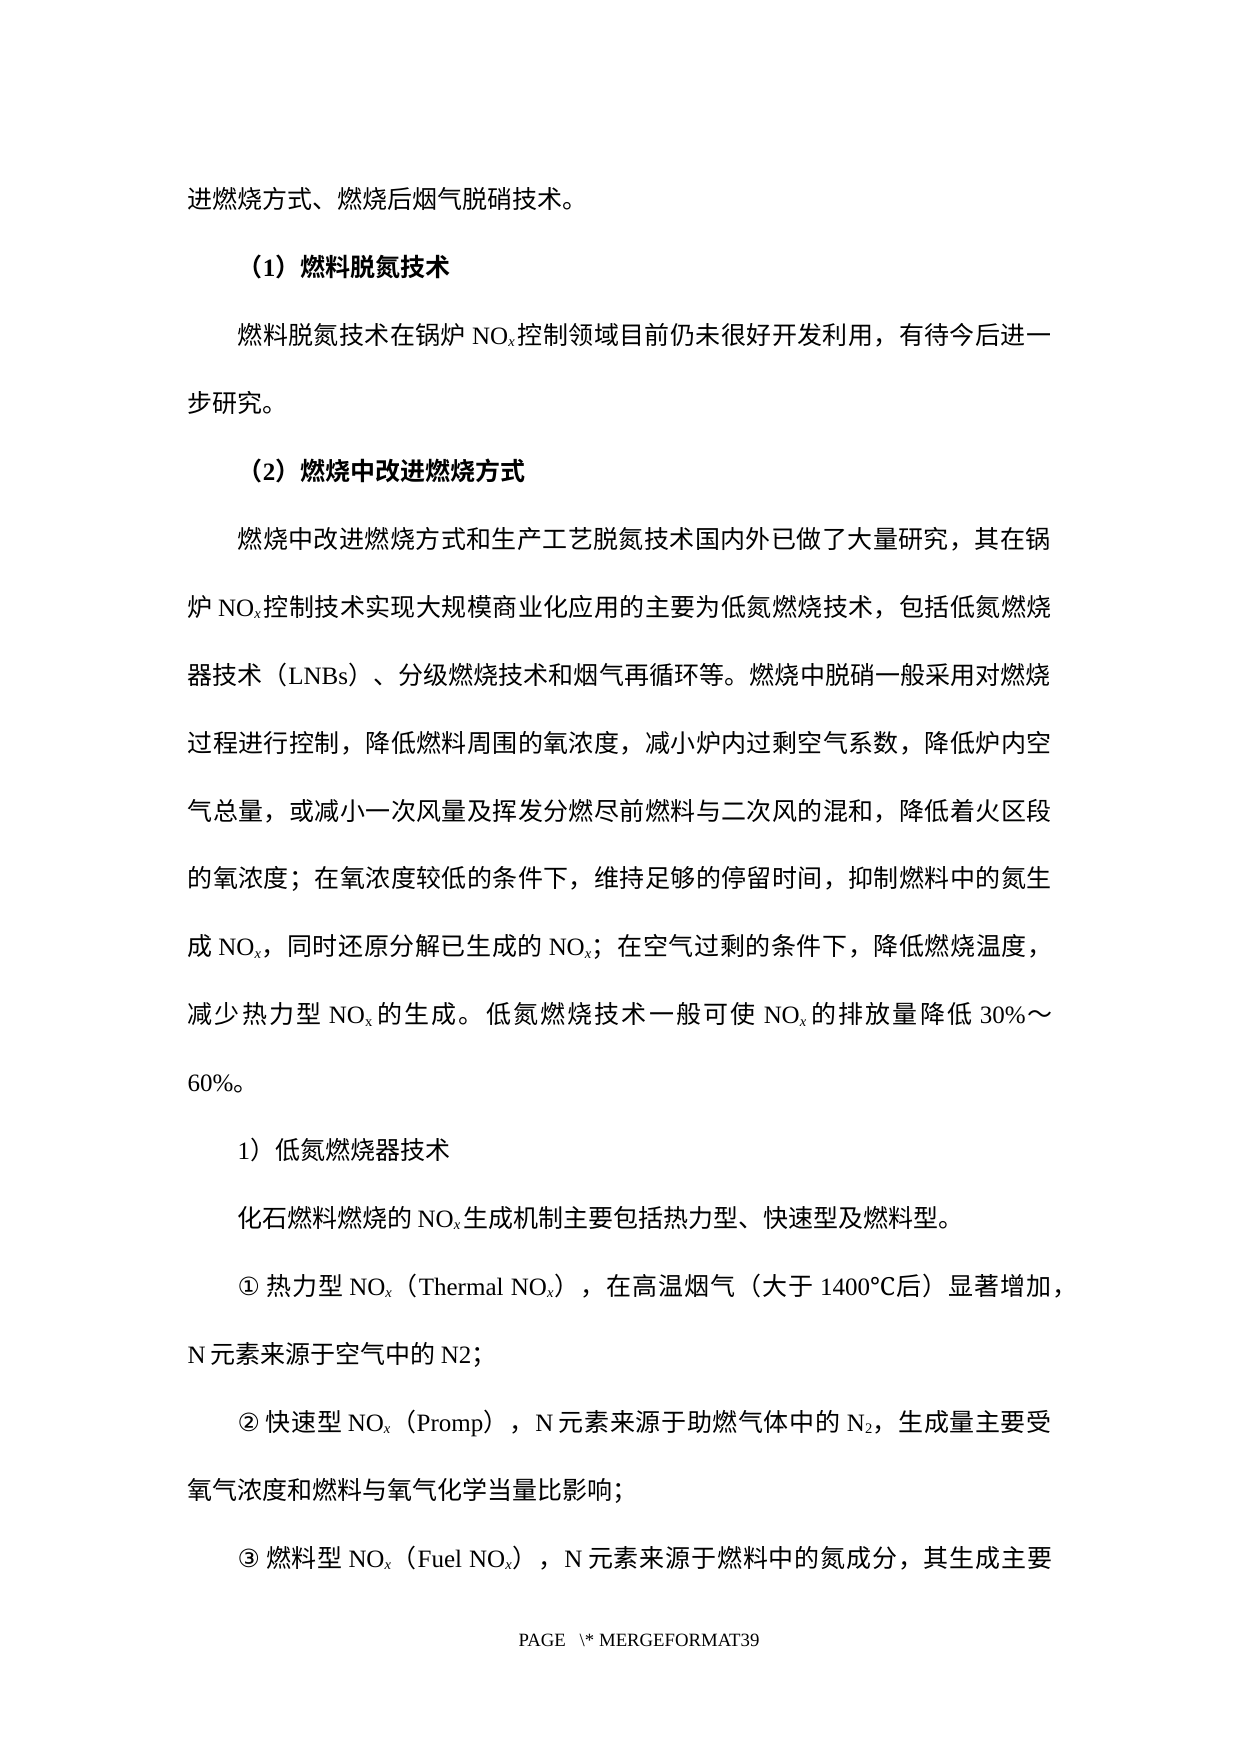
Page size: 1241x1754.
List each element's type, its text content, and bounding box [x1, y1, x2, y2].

text 燃烧中改进燃烧方式和生产工艺脱氮技术国内外已做了大量研究，其在锅炉NOx控制技术实现大规模商业化应用的主要为低氮燃烧技术，包括低氮燃烧器技术（LNBs）、分级燃烧技术和烟气再循环等。燃烧中脱硝一般采用对燃烧过程进行控制，降低燃料周围的氧浓度，减小炉内过剩空气系数，降低炉内空气总量，或减小一次风量及挥发分燃尽前燃料与二次风的混和，降低着火区段的氧浓度；在氧浓度较低的条件下，维持足够的停留时间，抑制燃料中的氮生成NOx，同时还原分解已生成的NOx；在空气过剩的条件下，降低燃烧温度，减少热力型NOx的生成。低氮燃烧技术一般可使NOx的排放量降低30%～60%。 [187, 503, 1053, 1115]
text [187, 1522, 1053, 1590]
text 燃料脱氮技术在锅炉NOx控制领域目前仍未很好开发利用，有待今后进一步研究。 [187, 300, 1053, 436]
text （1）燃料脱氮技术 [187, 232, 1053, 300]
text 1）低氮燃烧器技术 [187, 1115, 1053, 1183]
text （2）燃烧中改进燃烧方式 [187, 436, 1053, 503]
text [187, 164, 1053, 232]
text ①热力型NOx（Thermal NOx），在高温烟气（大于1400℃后）显著增加，N元素来源于空气中的N2； [187, 1251, 1053, 1386]
text ②快速型NOx（Promp），N元素来源于助燃气体中的N2，生成量主要受氧气浓度和燃料与氧气化学当量比影响； [187, 1386, 1053, 1522]
text 化石燃料燃烧的NOx生成机制主要包括热力型、快速型及燃料型。 [187, 1183, 1053, 1251]
